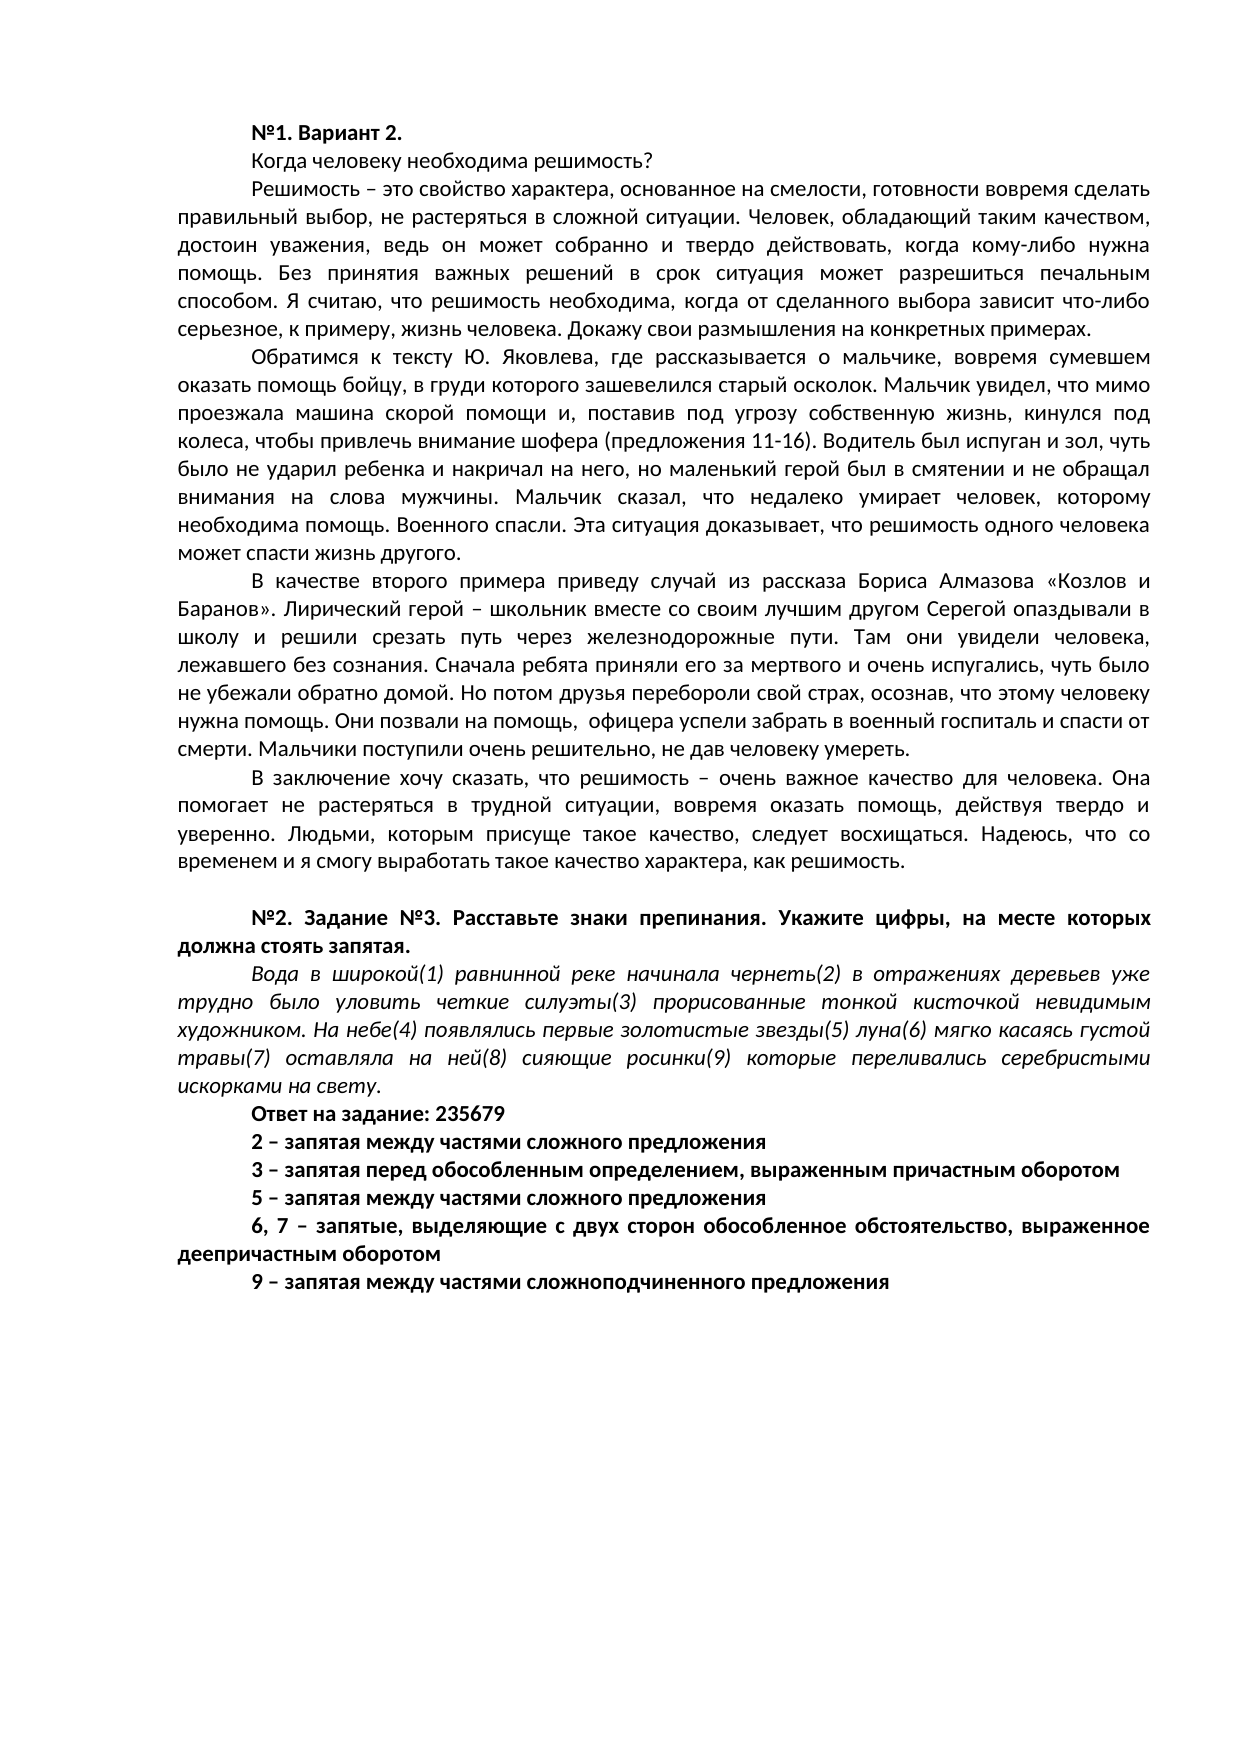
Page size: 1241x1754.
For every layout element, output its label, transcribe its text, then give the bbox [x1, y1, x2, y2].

text 3 – запятая перед обособленным определением, выраженным причастным оборотом [177, 1155, 1152, 1183]
text Вода в широкой(1) равнинной реке начинала чернеть(2) в отражениях деревьев уже трудно было уловить четкие силуэты(3) прорисованные тонкой кисточкой невидимым художником. На небе(4) появлялись первые золотистые звезды(5) луна(6) мягко касаясь густой травы(7) оставляла на ней(8) сияющие росинки(9) которые переливались серебристыми искорками на свету. [177, 959, 1152, 1099]
text В заключение хочу сказать, что решимость – очень важное качество для человека. Она помогает не растеряться в трудной ситуации, вовремя оказать помощь, действуя твердо и уверенно. Людьми, которым присуще такое качество, следует восхищаться. Надеюсь, что со временем и я смогу выработать такое качество характера, как решимость. [177, 763, 1152, 875]
text 9 – запятая между частями сложноподчиненного предложения [177, 1267, 1152, 1295]
text №2. Задание №3. Расставьте знаки препинания. Укажите цифры, на месте которых должна стоять запятая. [177, 903, 1152, 959]
text Решимость – это свойство характера, основанное на смелости, готовности вовремя сделать правильный выбор, не растеряться в сложной ситуации. Человек, обладающий таким качеством, достоин уважения, ведь он может собранно и твердо действовать, когда кому-либо нужна помощь. Без принятия важных решений в срок ситуация может разрешиться печальным способом. Я считаю, что решимость необходима, когда от сделанного выбора зависит что-либо серьезное, к примеру, жизнь человека. Докажу свои размышления на конкретных примерах. [177, 174, 1152, 342]
text 5 – запятая между частями сложного предложения [177, 1183, 1152, 1211]
text Обратимся к тексту Ю. Яковлева, где рассказывается о мальчике, вовремя сумевшем оказать помощь бойцу, в груди которого зашевелился старый осколок. Мальчик увидел, что мимо проезжала машина скорой помощи и, поставив под угрозу собственную жизнь, кинулся под колеса, чтобы привлечь внимание шофера (предложения 11-16). Водитель был испуган и зол, чуть было не ударил ребенка и накричал на него, но маленький герой был в смятении и не обращал внимания на слова мужчины. Мальчик сказал, что недалеко умирает человек, которому необходима помощь. Военного спасли. Эта ситуация доказывает, что решимость одного человека может спасти жизнь другого. [177, 342, 1152, 566]
text В качестве второго примера приведу случай из рассказа Бориса Алмазова «Козлов и Баранов». Лирический герой – школьник вместе со своим лучшим другом Серегой опаздывали в школу и решили срезать путь через железнодорожные пути. Там они увидели человека, лежавшего без сознания. Сначала ребята приняли его за мертвого и очень испугались, чуть было не убежали обратно домой. Но потом друзья перебороли свой страх, осознав, что этому человеку нужна помощь. Они позвали на помощь, офицера успели забрать в военный госпиталь и спасти от смерти. Мальчики поступили очень решительно, не дав человеку умереть. [177, 566, 1152, 763]
text №1. Вариант 2. [177, 118, 1152, 146]
text Когда человеку необходима решимость? [177, 146, 1152, 174]
text Ответ на задание: 235679 [177, 1099, 1152, 1127]
text 2 – запятая между частями сложного предложения [177, 1127, 1152, 1155]
text 6, 7 – запятые, выделяющие с двух сторон обособленное обстоятельство, выраженное деепричастным оборотом [177, 1211, 1152, 1267]
